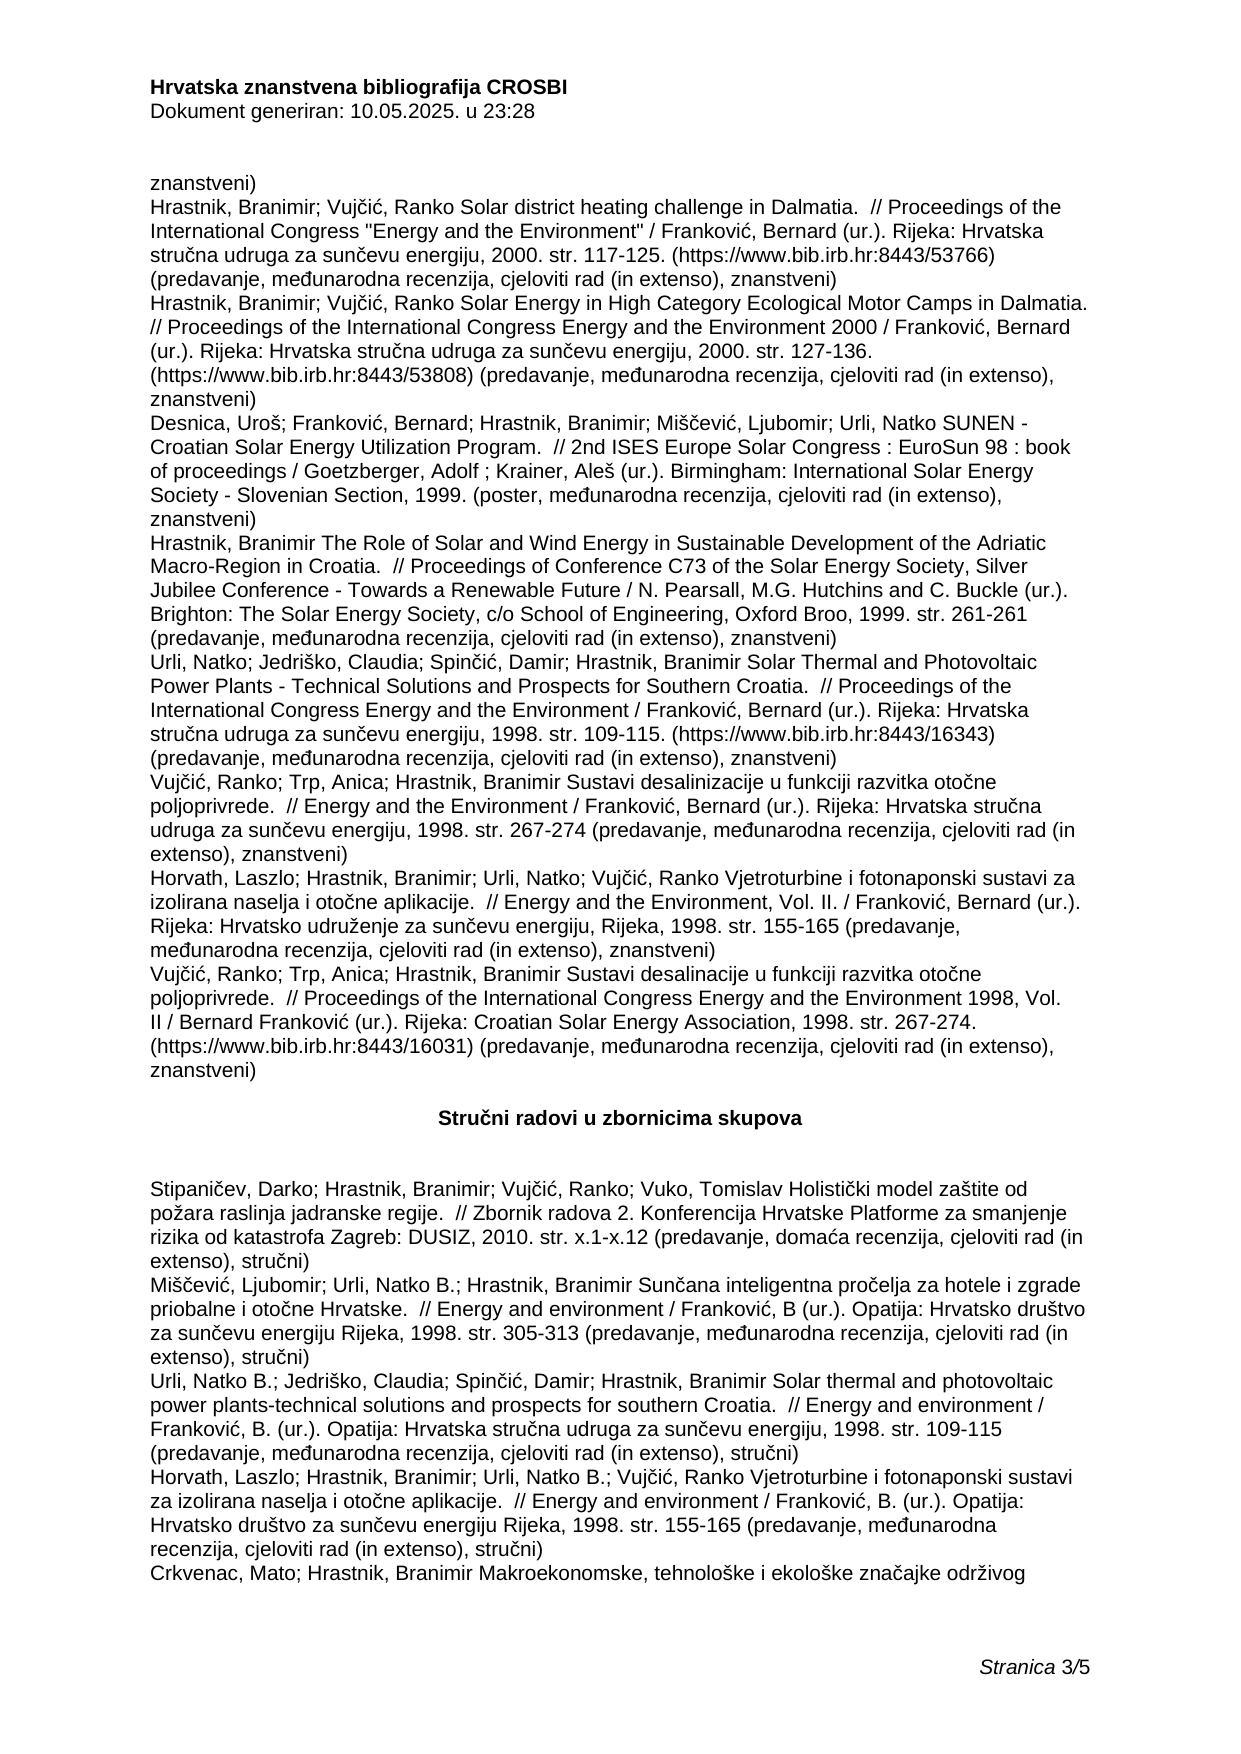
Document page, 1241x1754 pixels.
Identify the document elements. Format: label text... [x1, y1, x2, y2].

text Hrastnik, Branimir [150, 530, 1090, 650]
text Horvath, Laszlo; Hrastnik, Branimir; Urli, Natko B.; Vujčić, Ranko [150, 1465, 1090, 1561]
text Hrastnik, Branimir; Vujčić, Ranko [150, 195, 1090, 291]
text Vujčić, Ranko; Trp, Anica; Hrastnik, Branimir [150, 962, 1090, 1081]
text Stipaničev, Darko; Hrastnik, Branimir; Vujčić, Ranko; Vuko, Tomislav [150, 1177, 1090, 1273]
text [150, 1561, 1090, 1584]
text Hrastnik, Branimir; Vujčić, Ranko [150, 291, 1090, 411]
text Urli, Natko; Jedriško, Claudia; Spinčić, Damir; Hrastnik, Branimir [150, 650, 1090, 770]
text Desnica, Uroš; Franković, Bernard; Hrastnik, Branimir; Miščević, Ljubomir; Urli, Natko [150, 411, 1090, 530]
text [150, 171, 1090, 195]
text Vujčić, Ranko; Trp, Anica; Hrastnik, Branimir [150, 770, 1090, 866]
text Urli, Natko B.; Jedriško, Claudia; Spinčić, Damir; Hrastnik, Branimir [150, 1369, 1090, 1465]
subtitle Stručni radovi u zbornicima skupova [150, 1105, 1090, 1129]
text Horvath, Laszlo; Hrastnik, Branimir; Urli, Natko; Vujčić, Ranko [150, 866, 1090, 962]
text Miščević, Ljubomir; Urli, Natko B.; Hrastnik, Branimir [150, 1273, 1090, 1369]
